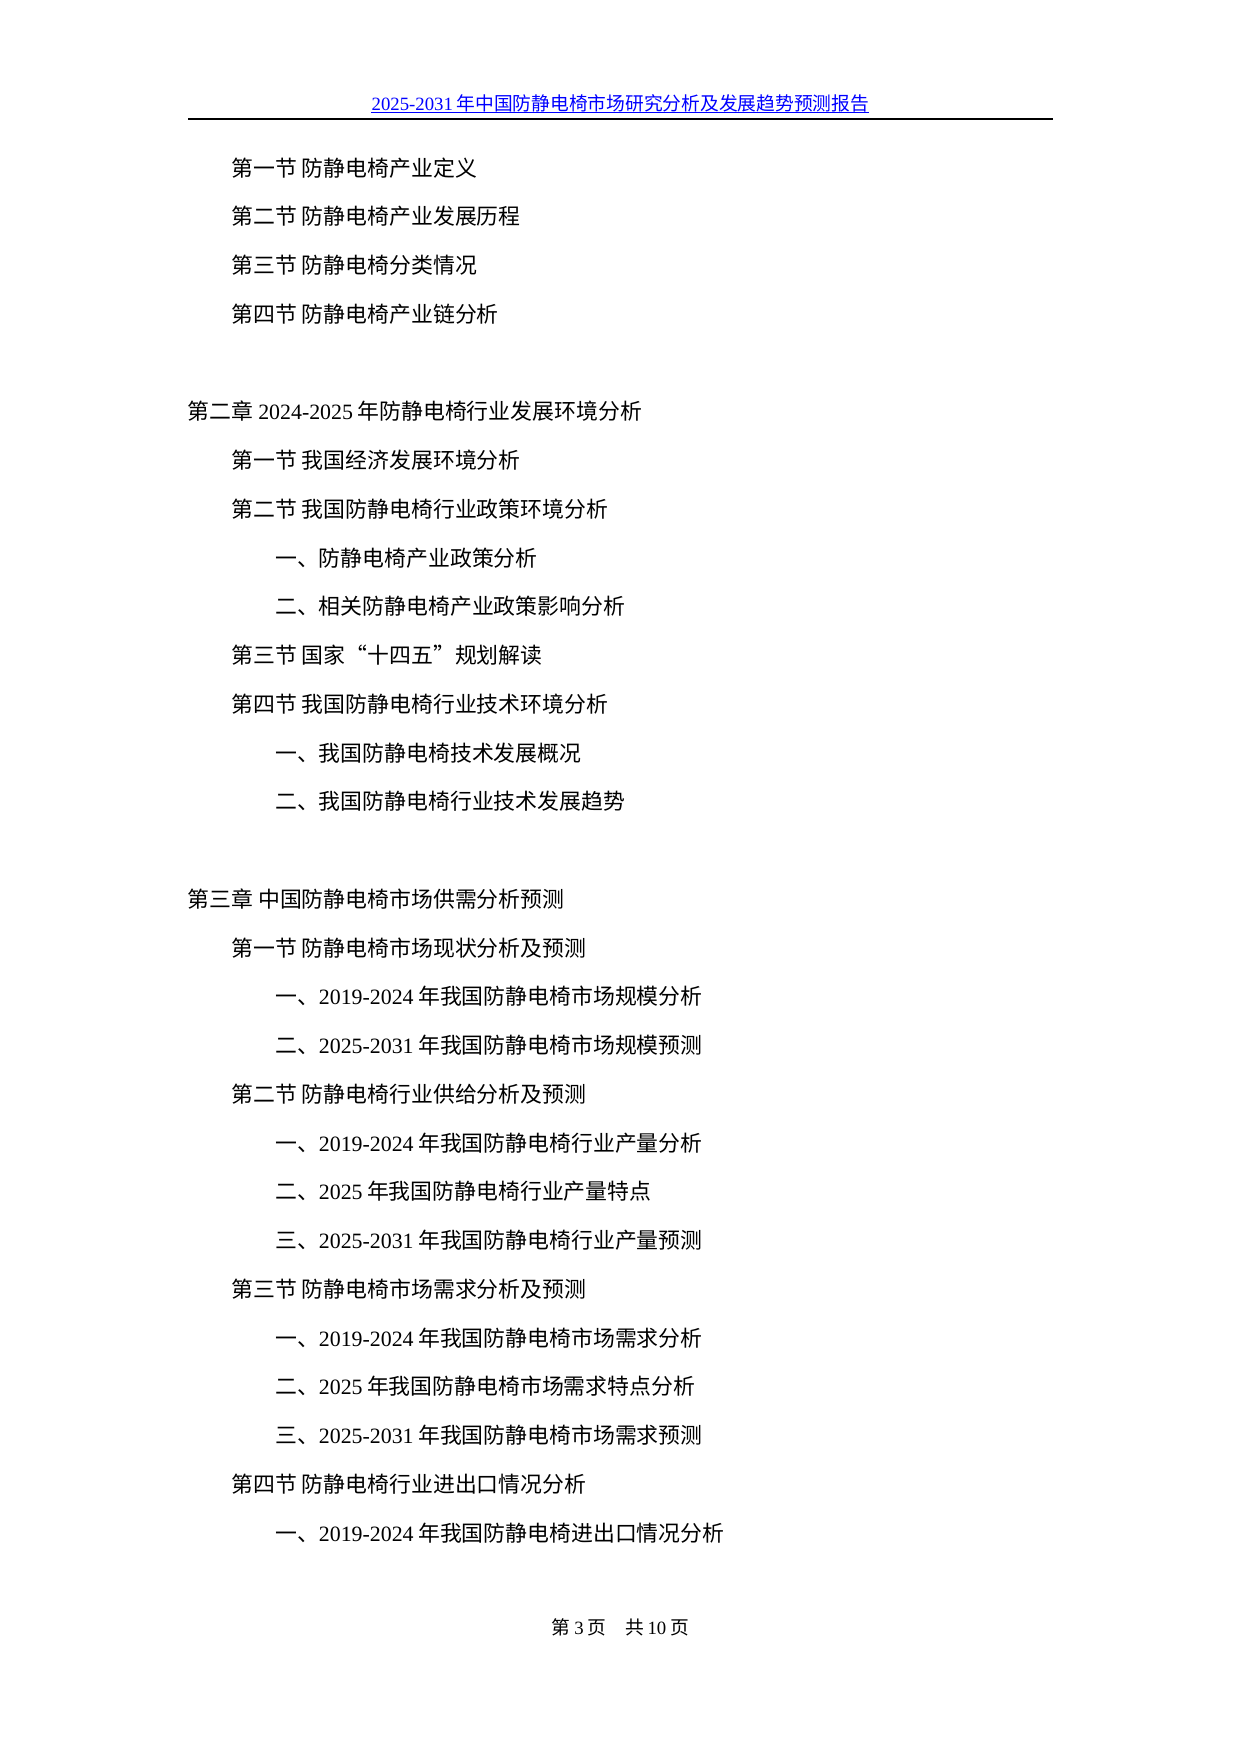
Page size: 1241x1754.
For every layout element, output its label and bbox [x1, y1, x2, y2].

text [187, 150, 1053, 1548]
